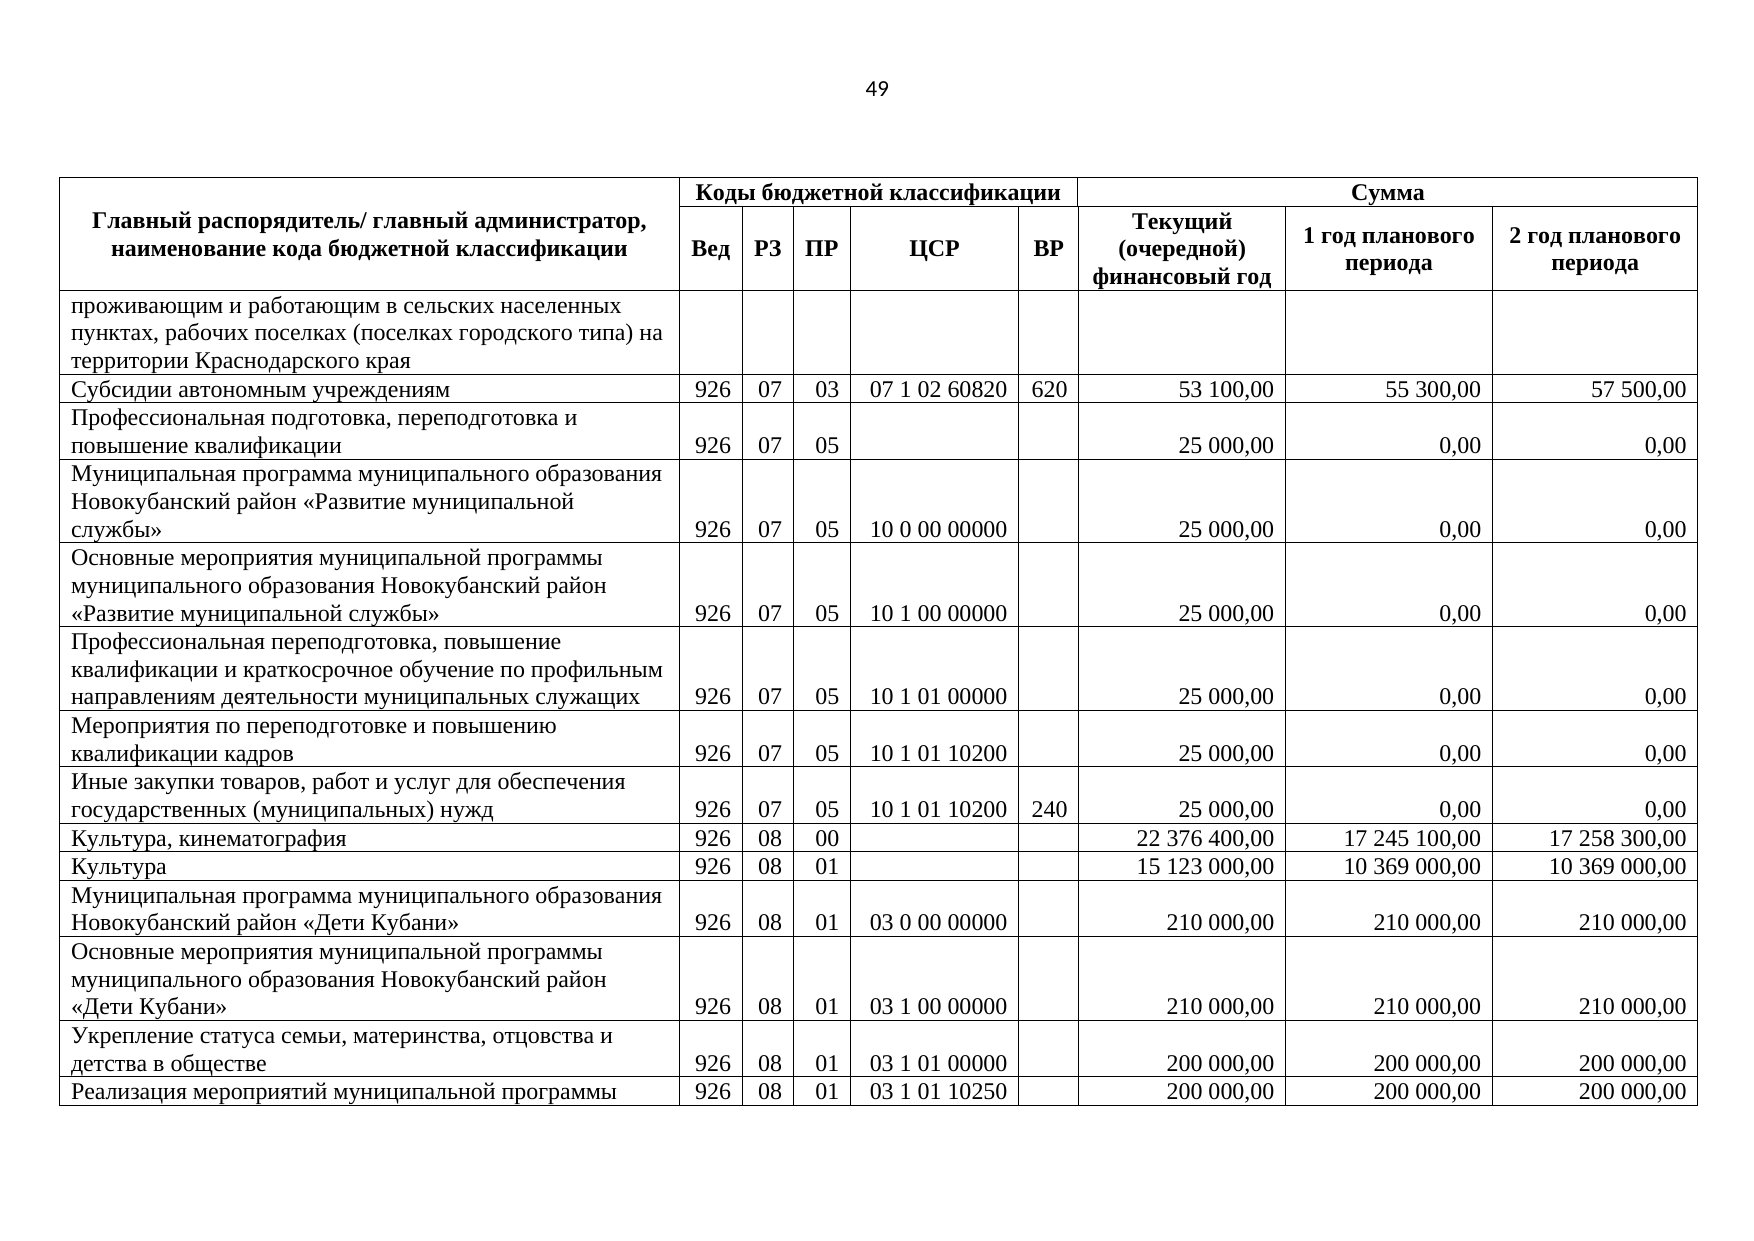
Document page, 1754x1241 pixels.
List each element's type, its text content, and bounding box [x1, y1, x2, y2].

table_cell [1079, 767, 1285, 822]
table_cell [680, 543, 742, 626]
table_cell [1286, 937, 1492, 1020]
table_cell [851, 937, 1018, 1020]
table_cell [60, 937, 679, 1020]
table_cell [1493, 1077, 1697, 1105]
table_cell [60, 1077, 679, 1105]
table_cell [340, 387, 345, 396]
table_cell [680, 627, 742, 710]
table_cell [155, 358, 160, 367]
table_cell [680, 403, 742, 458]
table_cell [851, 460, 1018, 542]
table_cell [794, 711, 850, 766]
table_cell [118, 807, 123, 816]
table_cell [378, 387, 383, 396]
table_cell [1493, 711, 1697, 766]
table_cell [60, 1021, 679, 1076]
table_header Сумма [1078, 178, 1697, 206]
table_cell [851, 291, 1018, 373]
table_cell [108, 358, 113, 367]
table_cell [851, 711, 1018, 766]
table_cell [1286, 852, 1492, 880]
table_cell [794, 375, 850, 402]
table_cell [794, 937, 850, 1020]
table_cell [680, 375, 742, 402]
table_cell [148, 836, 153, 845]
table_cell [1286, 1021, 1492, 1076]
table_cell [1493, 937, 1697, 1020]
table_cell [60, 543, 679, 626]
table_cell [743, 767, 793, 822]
table_header Главный распорядитель/ главный администратор, наименование кода бюджетной классификации [60, 178, 679, 290]
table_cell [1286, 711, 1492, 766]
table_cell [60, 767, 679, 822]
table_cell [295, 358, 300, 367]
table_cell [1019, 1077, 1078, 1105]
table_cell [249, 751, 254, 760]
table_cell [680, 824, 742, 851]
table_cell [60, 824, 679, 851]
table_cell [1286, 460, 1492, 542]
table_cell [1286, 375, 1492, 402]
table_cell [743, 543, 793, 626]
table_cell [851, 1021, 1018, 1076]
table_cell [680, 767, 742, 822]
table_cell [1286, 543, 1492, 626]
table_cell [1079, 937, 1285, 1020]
table_cell 1 год планового периода [1286, 207, 1492, 290]
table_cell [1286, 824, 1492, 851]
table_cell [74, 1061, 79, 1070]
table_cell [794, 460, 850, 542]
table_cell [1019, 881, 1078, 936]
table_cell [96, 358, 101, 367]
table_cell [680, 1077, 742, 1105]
table_cell Текущий (очередной) финансовый год [1079, 207, 1285, 290]
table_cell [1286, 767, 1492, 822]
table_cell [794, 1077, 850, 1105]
table_cell ВР [1019, 207, 1078, 290]
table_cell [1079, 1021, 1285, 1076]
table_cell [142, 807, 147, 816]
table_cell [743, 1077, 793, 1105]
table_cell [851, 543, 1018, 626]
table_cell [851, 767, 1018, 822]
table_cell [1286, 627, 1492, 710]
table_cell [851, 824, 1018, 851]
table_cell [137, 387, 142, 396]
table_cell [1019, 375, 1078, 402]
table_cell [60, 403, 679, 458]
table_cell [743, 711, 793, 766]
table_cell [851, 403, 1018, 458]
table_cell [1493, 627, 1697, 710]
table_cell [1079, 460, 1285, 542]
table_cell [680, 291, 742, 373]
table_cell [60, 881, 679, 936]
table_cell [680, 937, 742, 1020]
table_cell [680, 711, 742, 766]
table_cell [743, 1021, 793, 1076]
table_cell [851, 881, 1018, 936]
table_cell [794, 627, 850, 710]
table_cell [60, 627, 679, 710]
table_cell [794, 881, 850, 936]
table_cell ЦСР [851, 207, 1018, 290]
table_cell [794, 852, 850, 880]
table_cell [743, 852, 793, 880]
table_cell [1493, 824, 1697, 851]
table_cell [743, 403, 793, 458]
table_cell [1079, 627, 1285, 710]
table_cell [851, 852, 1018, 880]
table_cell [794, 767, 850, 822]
table_cell 2 год планового периода [1493, 207, 1697, 290]
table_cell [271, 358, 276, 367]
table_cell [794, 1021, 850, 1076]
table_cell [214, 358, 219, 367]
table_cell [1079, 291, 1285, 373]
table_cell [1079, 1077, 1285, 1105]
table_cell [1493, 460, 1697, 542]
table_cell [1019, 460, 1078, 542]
table_cell ПР [794, 207, 850, 290]
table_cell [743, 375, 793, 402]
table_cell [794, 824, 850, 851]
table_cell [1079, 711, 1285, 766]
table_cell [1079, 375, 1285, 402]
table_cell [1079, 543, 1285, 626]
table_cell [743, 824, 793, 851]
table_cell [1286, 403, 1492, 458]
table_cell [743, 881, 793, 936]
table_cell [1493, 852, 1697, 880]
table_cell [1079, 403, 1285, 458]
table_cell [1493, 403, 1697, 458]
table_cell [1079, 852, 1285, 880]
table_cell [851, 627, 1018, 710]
table_header Коды бюджетной классификации [680, 178, 1077, 206]
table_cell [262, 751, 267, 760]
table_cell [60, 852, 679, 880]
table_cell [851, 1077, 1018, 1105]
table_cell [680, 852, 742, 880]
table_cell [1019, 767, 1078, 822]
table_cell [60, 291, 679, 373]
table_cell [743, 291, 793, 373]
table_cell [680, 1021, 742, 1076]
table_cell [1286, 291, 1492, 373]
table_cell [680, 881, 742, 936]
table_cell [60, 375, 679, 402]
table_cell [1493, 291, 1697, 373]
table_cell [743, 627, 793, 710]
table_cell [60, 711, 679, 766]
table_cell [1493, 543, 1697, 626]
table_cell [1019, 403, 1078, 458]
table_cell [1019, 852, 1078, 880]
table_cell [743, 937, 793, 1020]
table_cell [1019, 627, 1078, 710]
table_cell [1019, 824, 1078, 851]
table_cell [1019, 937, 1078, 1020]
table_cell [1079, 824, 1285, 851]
table_cell Вед [680, 207, 742, 290]
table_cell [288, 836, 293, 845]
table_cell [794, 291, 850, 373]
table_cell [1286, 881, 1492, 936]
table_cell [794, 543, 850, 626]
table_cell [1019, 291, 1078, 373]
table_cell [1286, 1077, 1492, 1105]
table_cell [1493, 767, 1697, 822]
table_cell РЗ [743, 207, 793, 290]
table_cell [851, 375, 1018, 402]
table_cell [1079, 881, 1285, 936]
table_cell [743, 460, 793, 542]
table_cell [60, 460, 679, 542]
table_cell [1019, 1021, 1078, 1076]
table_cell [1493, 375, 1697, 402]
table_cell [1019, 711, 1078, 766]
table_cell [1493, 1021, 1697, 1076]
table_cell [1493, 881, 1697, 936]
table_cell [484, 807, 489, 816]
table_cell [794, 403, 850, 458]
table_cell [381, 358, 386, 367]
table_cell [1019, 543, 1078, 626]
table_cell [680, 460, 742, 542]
